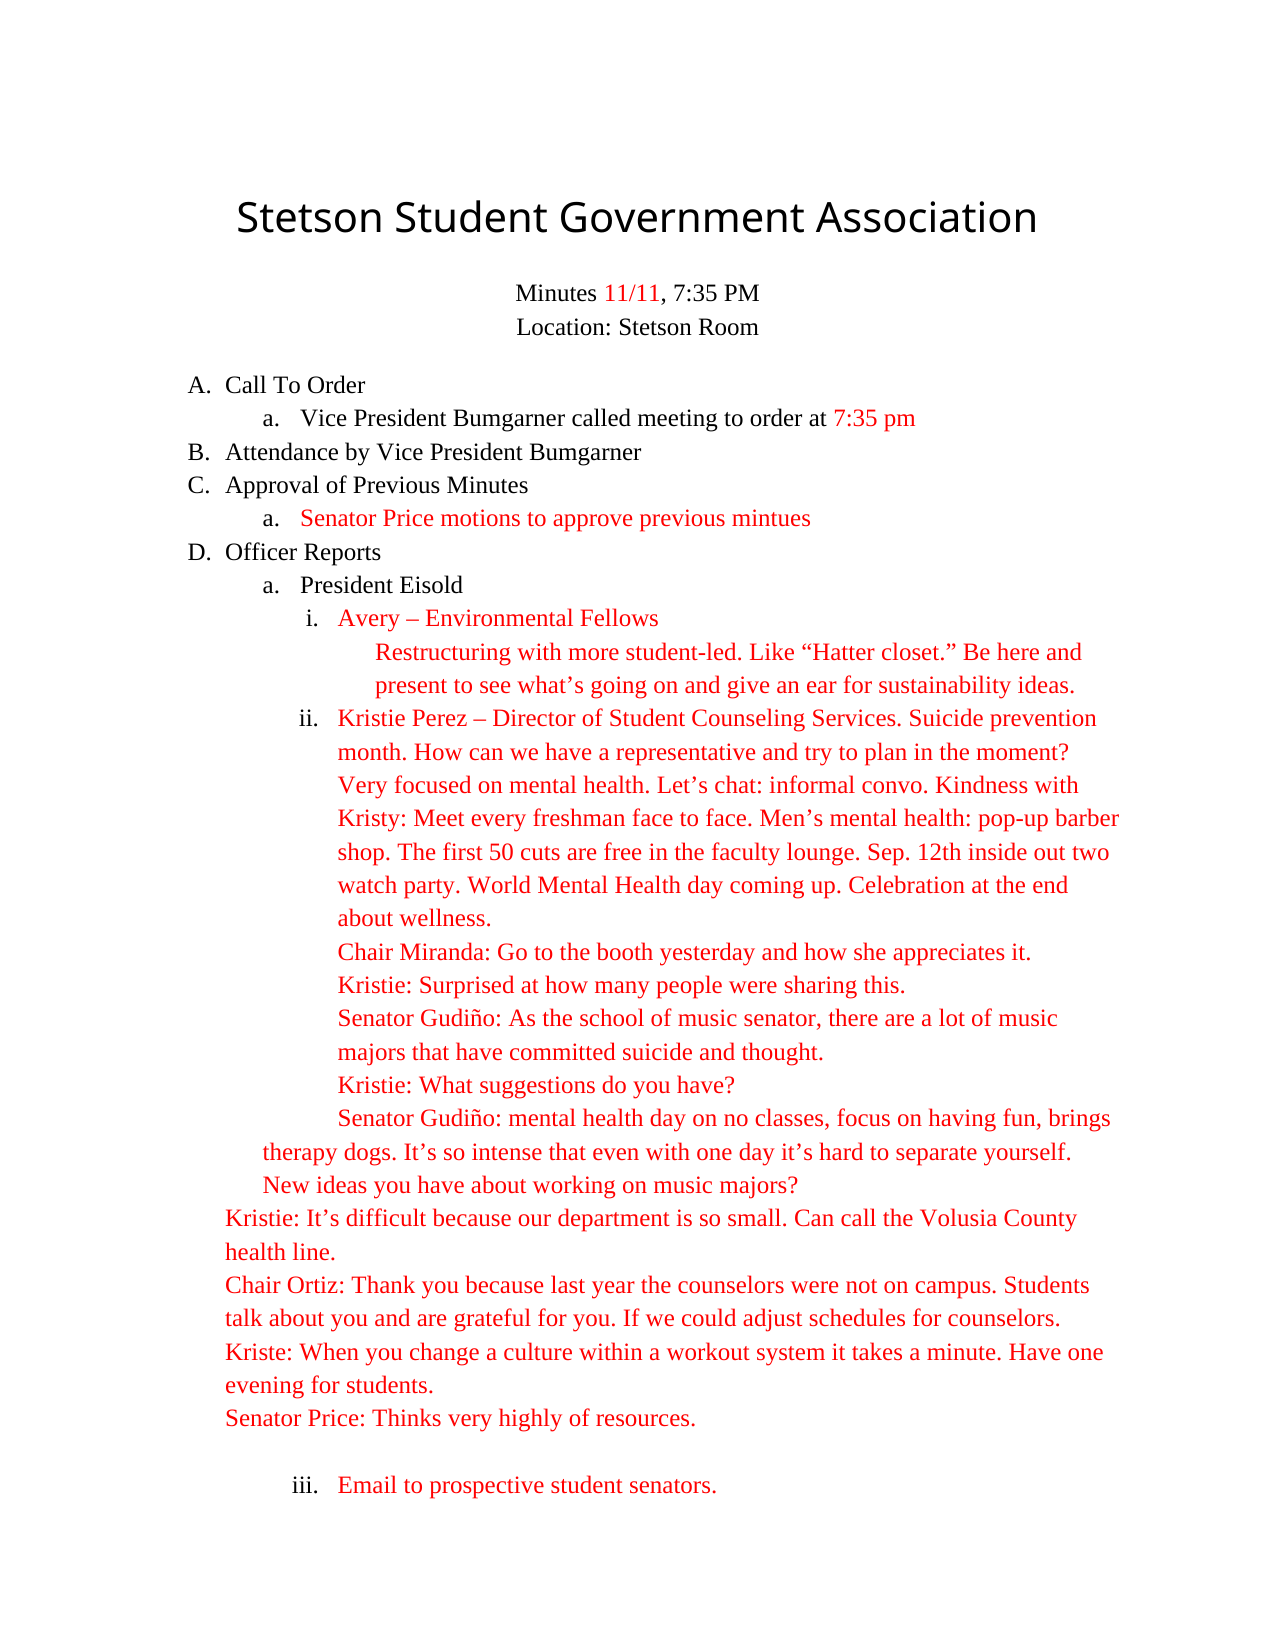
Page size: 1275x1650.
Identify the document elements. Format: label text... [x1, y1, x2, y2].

list Kristie: Surprised at how many people were sharing this. [262, 970, 1125, 999]
list Email to prospective student senators. [319, 1470, 1125, 1499]
list Restructuring with more student-led. Like “Hatter closet.” Be here and present to see what’s going on and give an ear for sustainability ideas. [375, 637, 1125, 699]
text Minutes 11/11, 7:35 PM Location: Stetson Room [150, 278, 1125, 340]
list Senator Gudiño: As the school of music senator, there are a lot of music majors that have committed suicide and thought. [337, 1003, 1125, 1065]
list Kristie: It’s difficult because our department is so small. Can call the Volusia County health line. [225, 1203, 1125, 1265]
list Officer Reports [187, 537, 1125, 565]
list Kriste: When you change a culture within a workout system it takes a minute. Have one evening for students. [225, 1337, 1125, 1399]
list Vice President Bumgarner called meeting to order at 7:35 pm [262, 403, 1125, 432]
list Senator Gudiño: mental health day on no classes, focus on having fun, brings therapy dogs. It’s so intense that even with one day it’s hard to separate yourself. New ideas you have about working on music majors? [262, 1103, 1125, 1199]
list Chair Miranda: Go to the booth yesterday and how she appreciates it. [262, 937, 1125, 965]
list Senator Price: Thinks very highly of resources. [225, 1403, 1125, 1432]
list President Eisold [262, 570, 1125, 599]
list Avery – Environmental Fellows [319, 603, 1125, 632]
list Kristie: What suggestions do you have? [262, 1070, 1125, 1099]
subtitle Stetson Student Government Association [150, 187, 1125, 244]
list Senator Price motions to approve previous mintues [262, 503, 1125, 532]
list Call To Order [187, 370, 1125, 399]
list Attendance by Vice President Bumgarner [187, 437, 1125, 465]
list Approval of Previous Minutes [187, 470, 1125, 499]
list Kristie Perez – Director of Student Counseling Services. Suicide prevention month. How can we have a representative and try to plan in the moment? Very focused on mental health. Let’s chat: informal convo. Kindness with Kristy: Meet every freshman face to face. Men’s mental health: pop-up barber shop. The first 50 cuts are free in the faculty lounge. Sep. 12th inside out two watch party. World Mental Health day coming up. Celebration at the end about wellness. [319, 703, 1125, 932]
list Chair Ortiz: Thank you because last year the counselors were not on campus. Students talk about you and are grateful for you. If we could adjust schedules for counselors. [225, 1270, 1125, 1332]
